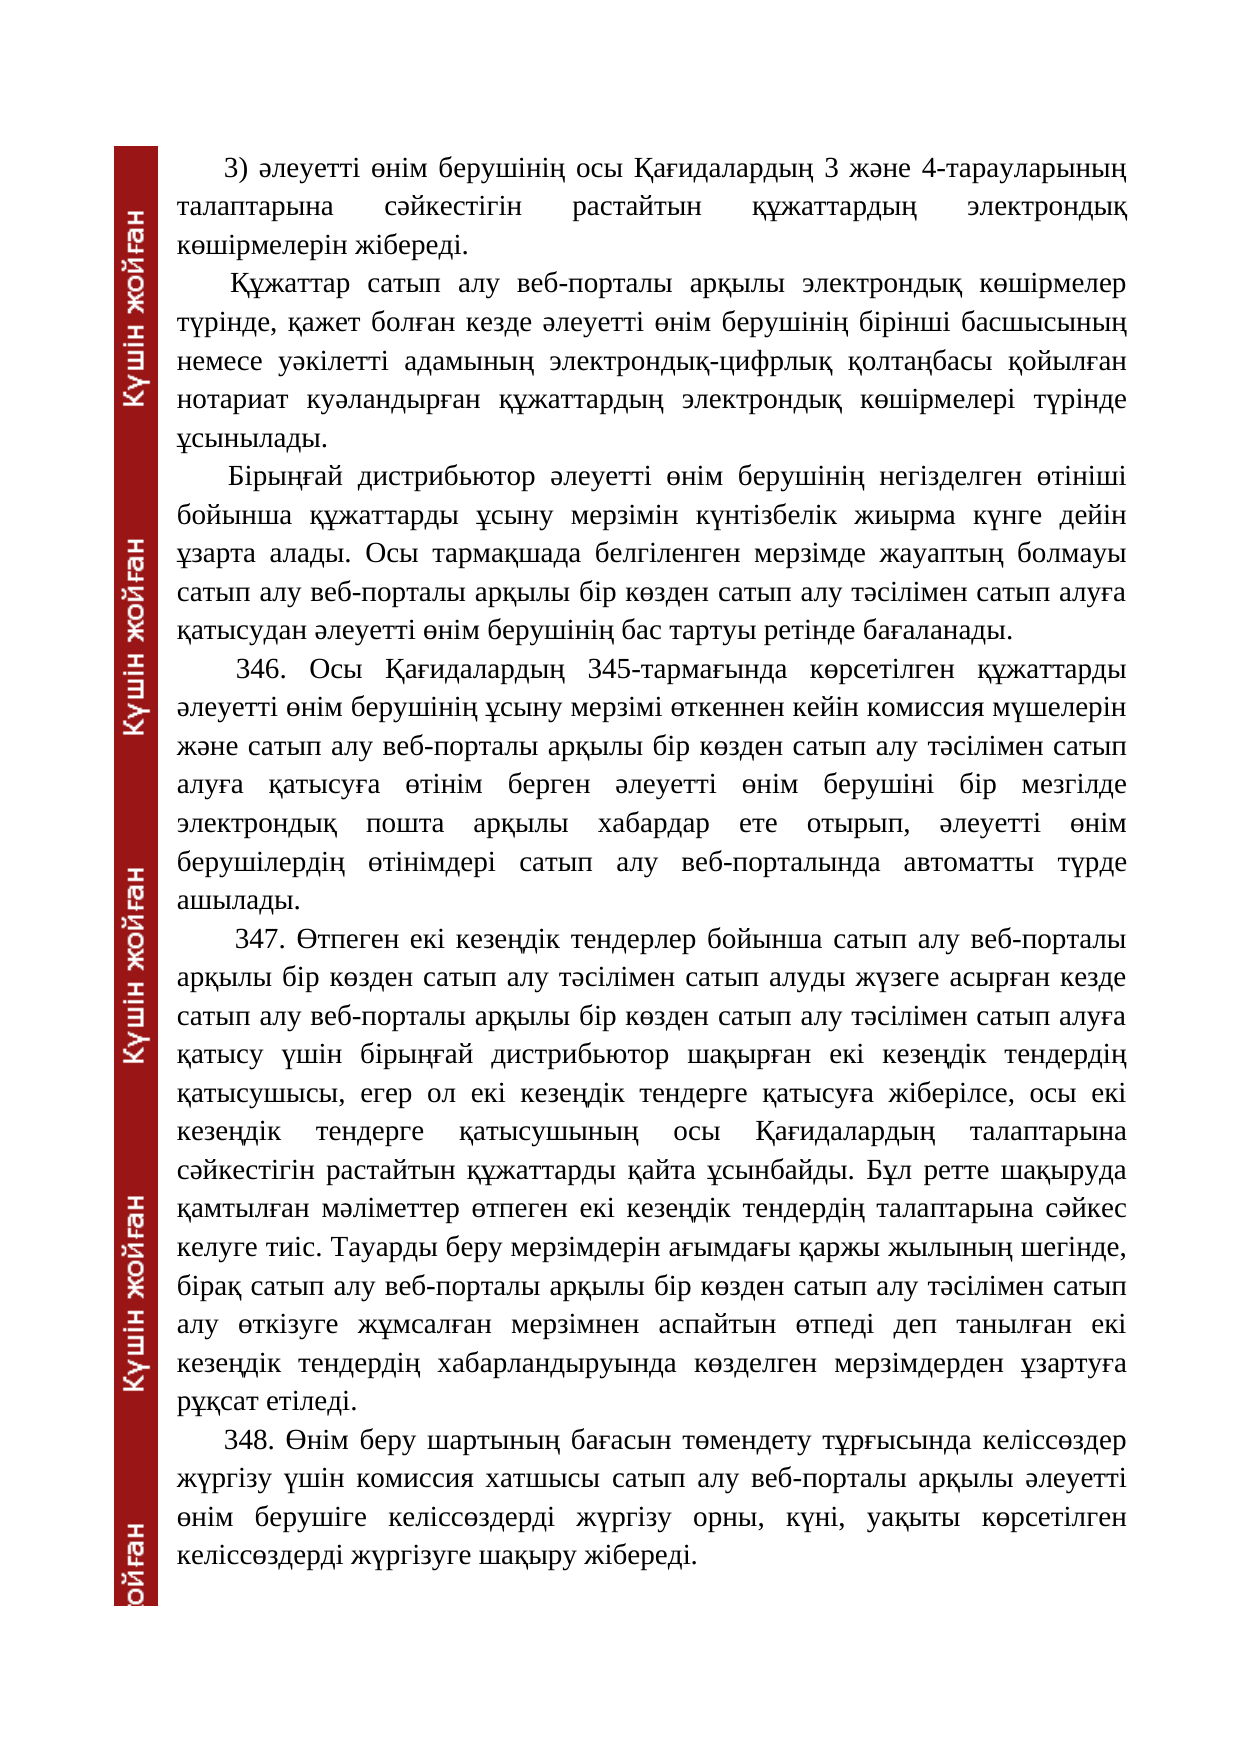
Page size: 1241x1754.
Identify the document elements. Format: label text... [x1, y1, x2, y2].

text Құжаттар сатып алу веб-порталы арқылы электрондық көшірмелер түрінде, қажет болған кезде әлеуетті өнім берушінің бірінші басшысының немесе уәкілетті адамының электрондық-цифрлық қолтаңбасы қойылған нотариат куәландырған құжаттардың электрондық көшірмелері түрінде ұсынылады. [112, 266, 1128, 453]
picture [114, 1571, 158, 1606]
picture [114, 646, 158, 651]
text 347. Өтпеген екі кезеңдік тендерлер бойынша сатып алу веб-порталы арқылы бір көзден сатып алу тәсілімен сатып алуды жүзеге асырған кезде сатып алу веб-порталы арқылы бір көзден сатып алу тәсілімен сатып алуға қатысу үшін бірыңғай дистрибьютор шақырған екі кезеңдік тендердің қатысушысы, егер ол екі кезеңдік тендерге қатысуға жіберілсе, осы екі кезеңдік тендерге қатысушының осы Қағидалардың талаптарына сәйкестігін растайтын құжаттарды қайта ұсынбайды. Бұл ретте шақыруда қамтылған мәліметтер өтпеген екі кезеңдік тендердің талаптарына сәйкес келуге тиіс. Тауарды беру мерзімдерін ағымдағы қаржы жылының шегінде, бірақ сатып алу веб-порталы арқылы бір көзден сатып алу тәсілімен сатып алу өткізуге жұмсалған мерзімнен аспайтын өтпеді деп танылған екі кезеңдік тендердің хабарландыруында көзделген мерзімдерден ұзартуға рұқсат етіледі. [112, 921, 1128, 1417]
text 346. Осы Қағидалардың 345-тармағында көрсетілген құжаттарды әлеуетті өнім берушінің ұсыну мерзімі өткеннен кейін комиссия мүшелерін және сатып алу веб-порталы арқылы бір көзден сатып алу тәсілімен сатып алуға қатысуға өтінім берген әлеуетті өнім берушіні бір мезгілде электрондық пошта арқылы хабардар ете отырып, әлеуетті өнім берушілердің өтінімдері сатып алу веб-порталында автоматты түрде ашылады. [112, 651, 1128, 916]
picture [114, 453, 158, 458]
picture [114, 261, 158, 266]
text Бірыңғай дистрибьютор әлеуетті өнім берушінің негізделген өтініші бойынша құжаттарды ұсыну мерзімін күнтізбелік жиырма күнге дейін ұзарта алады. Осы тармақшада белгіленген мерзімде жауаптың болмауы сатып алу веб-порталы арқылы бір көзден сатып алу тәсілімен сатып алуға қатысудан әлеуетті өнім берушінің бас тартуы ретінде бағаланады. [112, 458, 1128, 646]
picture [114, 1417, 158, 1422]
picture [114, 146, 158, 150]
picture [114, 916, 158, 921]
text 348. Өнім беру шартының бағасын төмендету тұрғысында келіссөздер жүргізу үшін комиссия хатшысы сатып алу веб-порталы арқылы әлеуетті өнім берушіге келіссөздерді жүргізу орны, күні, уақыты көрсетілген келіссөздерді жүргізуге шақыру жібереді. [112, 1422, 1128, 1571]
text 3) әлеуетті өнім берушінің осы Қағидалардың 3 және 4-тарауларының талаптарына сәйкестігін растайтын құжаттардың электрондық көшірмелерін жібереді. [112, 150, 1128, 261]
